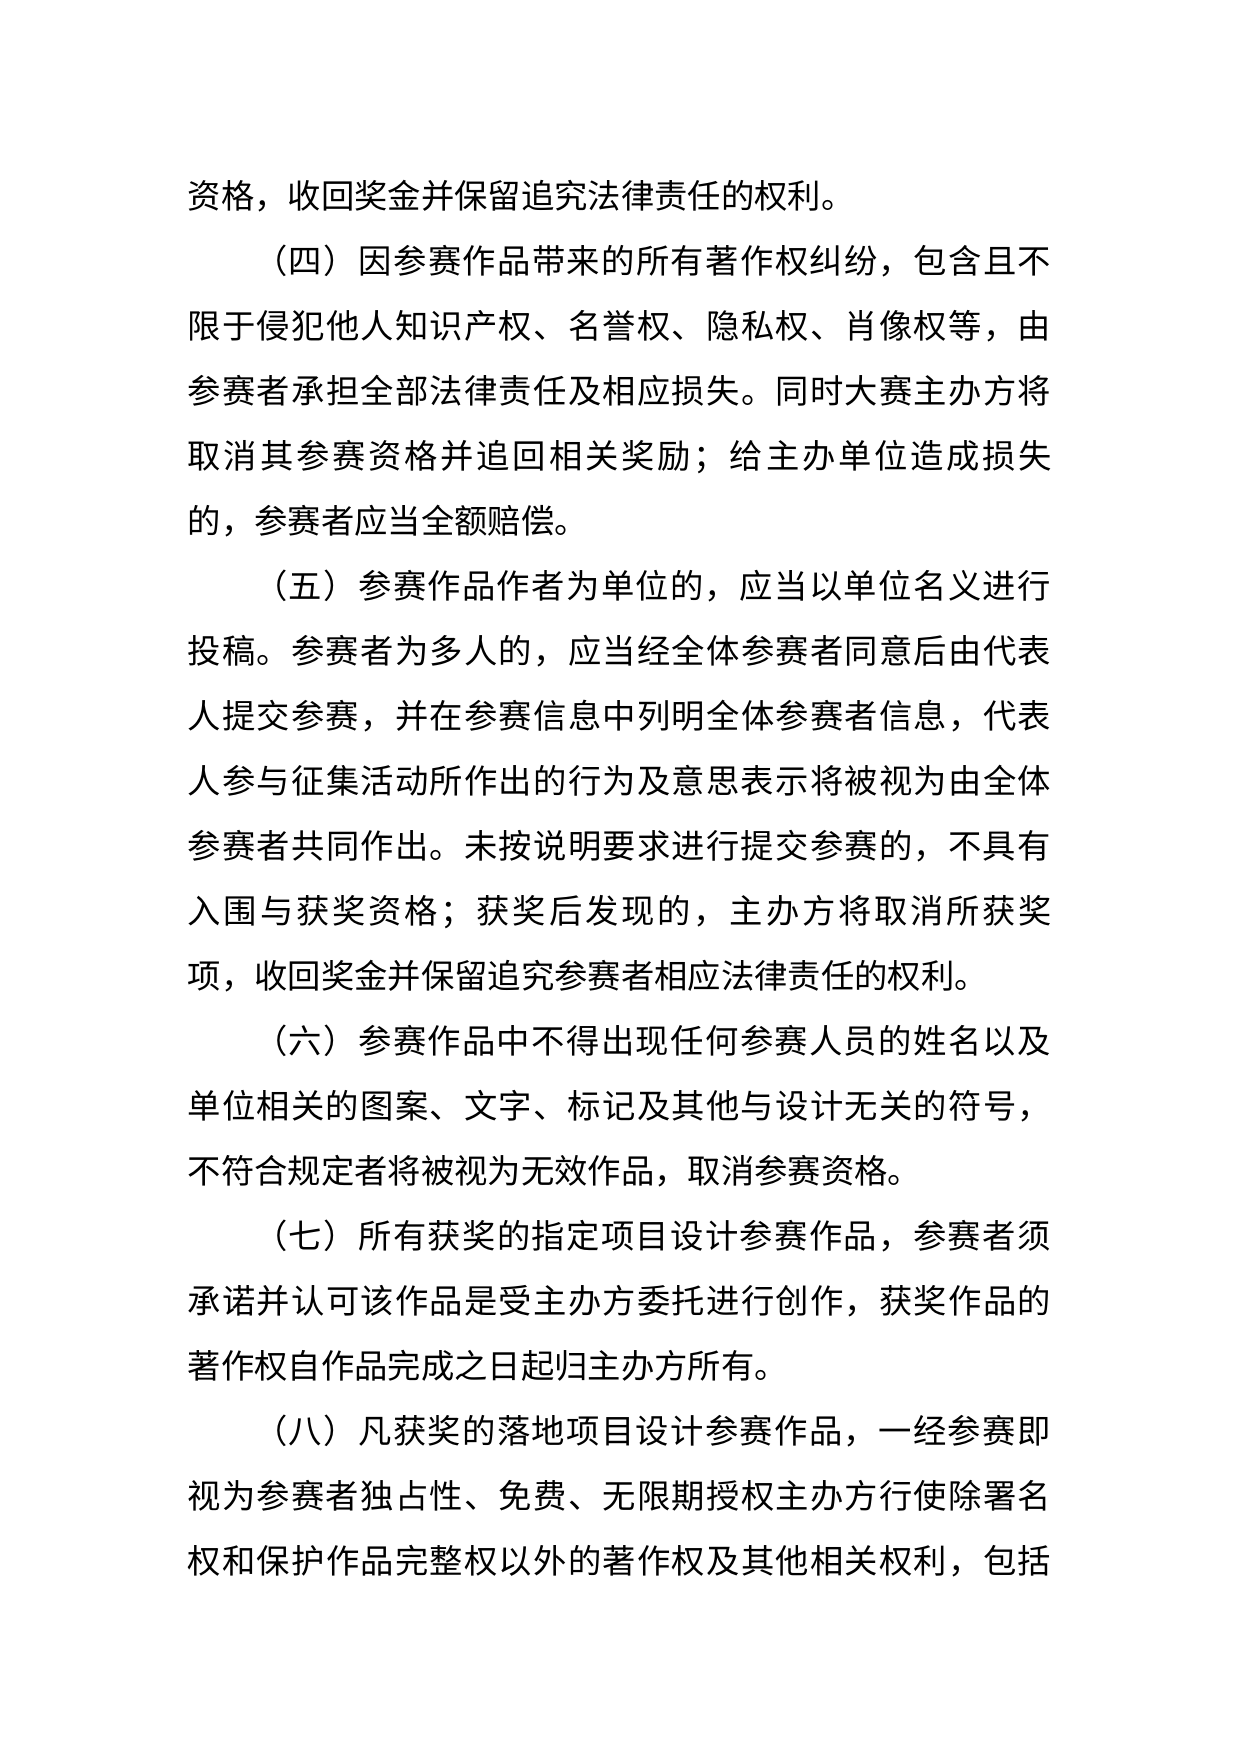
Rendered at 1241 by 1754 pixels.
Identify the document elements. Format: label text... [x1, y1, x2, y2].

list （六）参赛作品中不得出现任何参赛人员的姓名以及单位相关的图案、文字、标记及其他与设计无关的符号，不符合规定者将被视为无效作品，取消参赛资格。 [187, 1007, 1053, 1202]
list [187, 1397, 1053, 1592]
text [187, 162, 1053, 227]
list （七）所有获奖的指定项目设计参赛作品，参赛者须承诺并认可该作品是受主办方委托进行创作，获奖作品的著作权自作品完成之日起归主办方所有。 [187, 1202, 1053, 1397]
list （五）参赛作品作者为单位的，应当以单位名义进行投稿。参赛者为多人的，应当经全体参赛者同意后由代表人提交参赛，并在参赛信息中列明全体参赛者信息，代表人参与征集活动所作出的行为及意思表示将被视为由全体参赛者共同作出。未按说明要求进行提交参赛的，不具有入围与获奖资格；获奖后发现的，主办方将取消所获奖项，收回奖金并保留追究参赛者相应法律责任的权利。 [187, 552, 1053, 1007]
text （四）因参赛作品带来的所有著作权纠纷，包含且不限于侵犯他人知识产权、名誉权、隐私权、肖像权等，由参赛者承担全部法律责任及相应损失。同时大赛主办方将取消其参赛资格并追回相关奖励；给主办单位造成损失的，参赛者应当全额赔偿。 [187, 227, 1053, 552]
